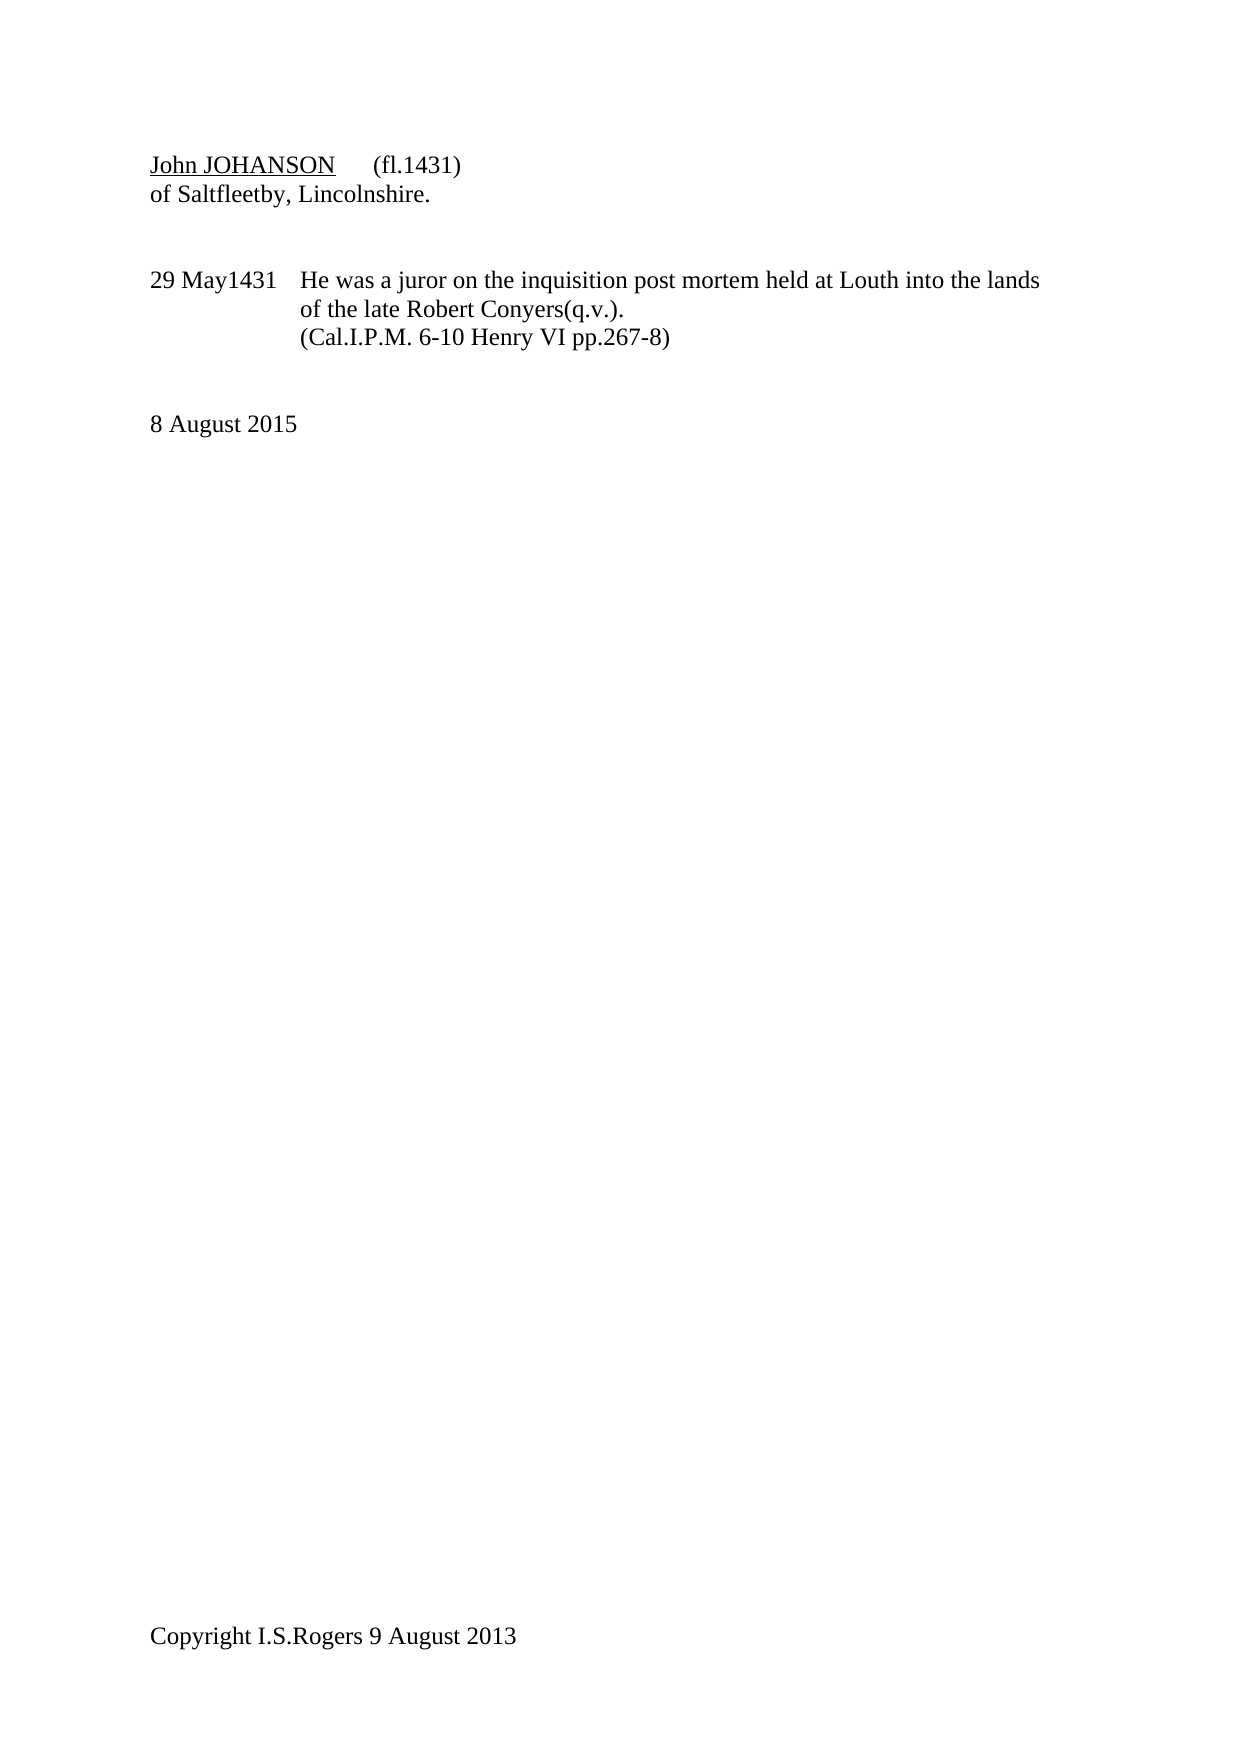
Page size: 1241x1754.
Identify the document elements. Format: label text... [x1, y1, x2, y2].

text of Saltfleetby, Lincolnshire. [150, 179, 1090, 207]
text John JOHANSON (fl.1431) [150, 150, 1090, 179]
text (Cal.I.P.M. 6-10 Henry VI pp.267-8) [150, 322, 1090, 351]
text 29 May1431 He was a juror on the inquisition post mortem held at Louth into the lands [150, 265, 1090, 294]
text 8 August 2015 [150, 409, 1090, 437]
text of the late Robert Conyers(q.v.). [150, 294, 1090, 322]
